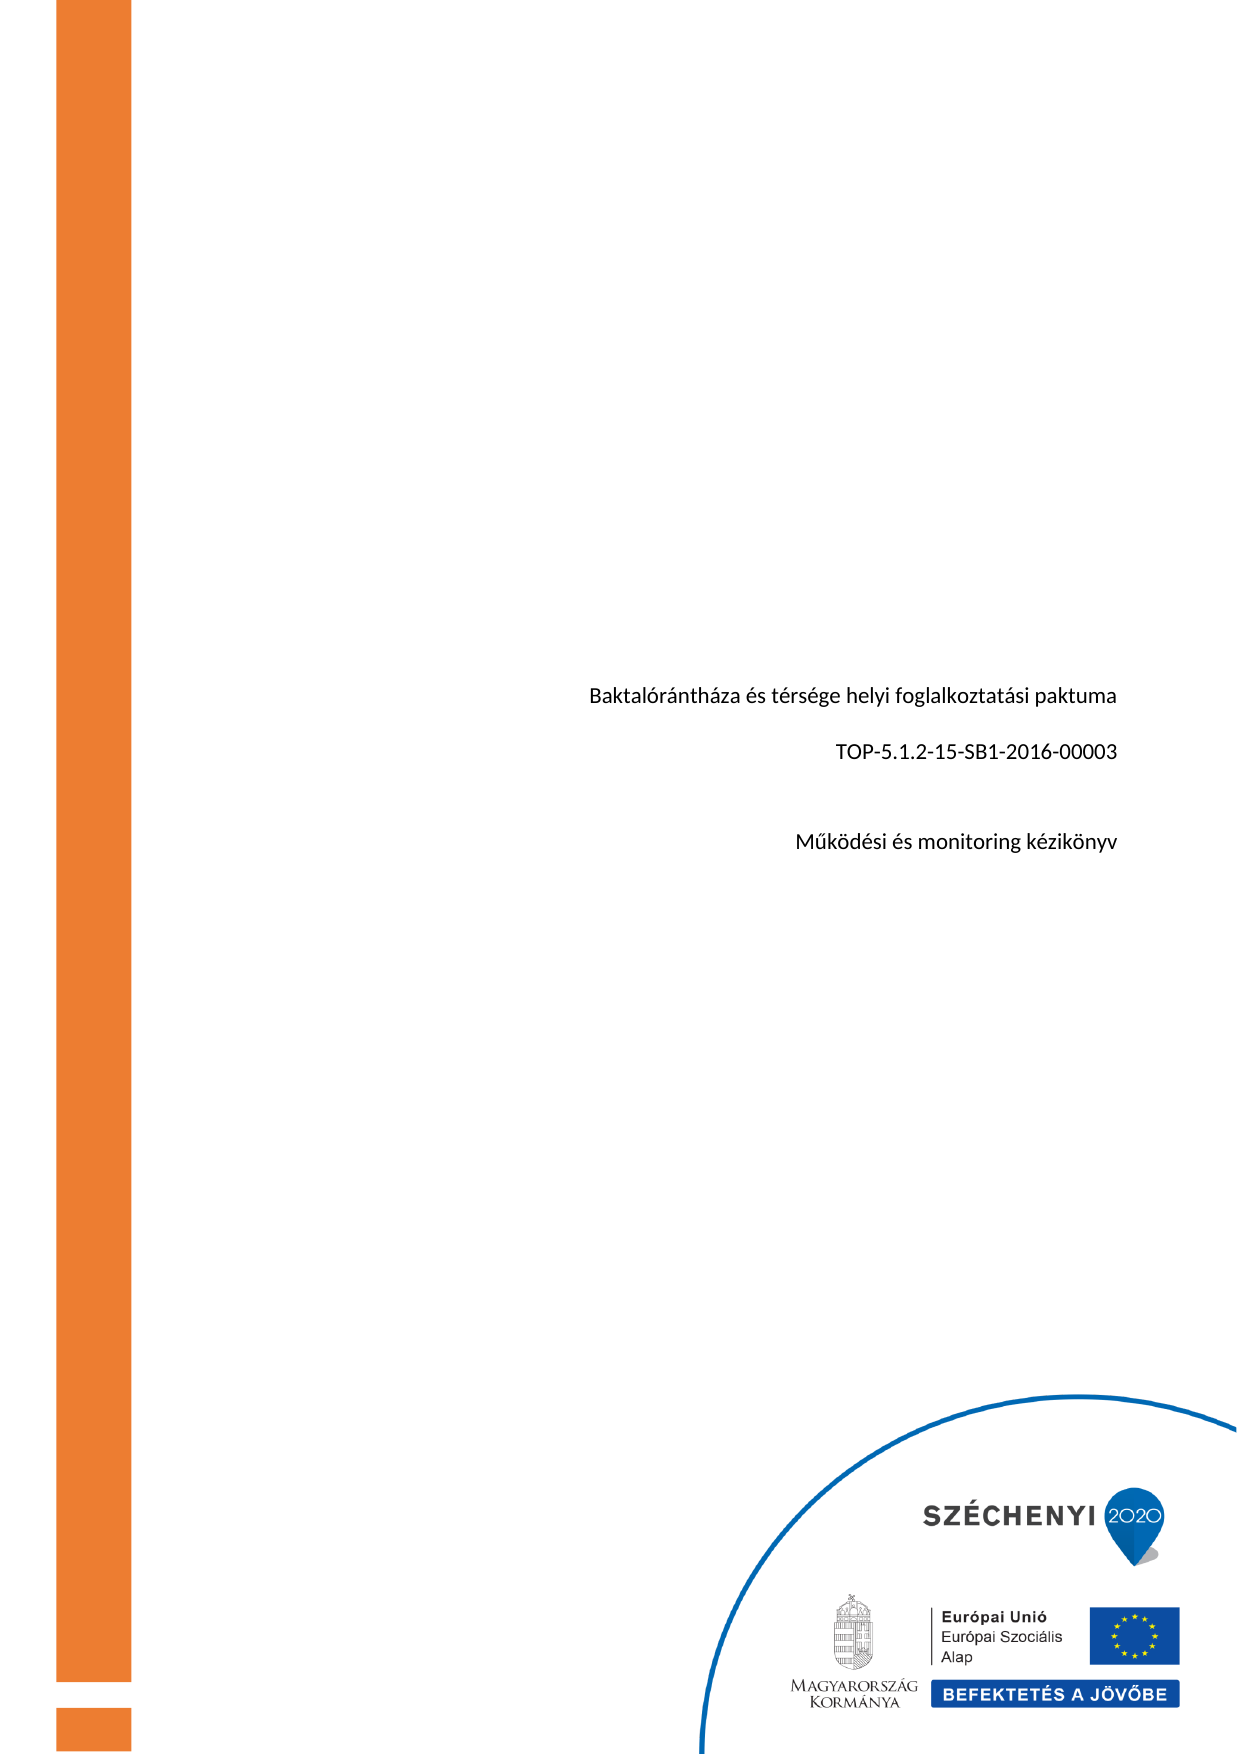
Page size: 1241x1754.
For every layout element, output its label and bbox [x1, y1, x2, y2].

picture [648, 1365, 1237, 1754]
